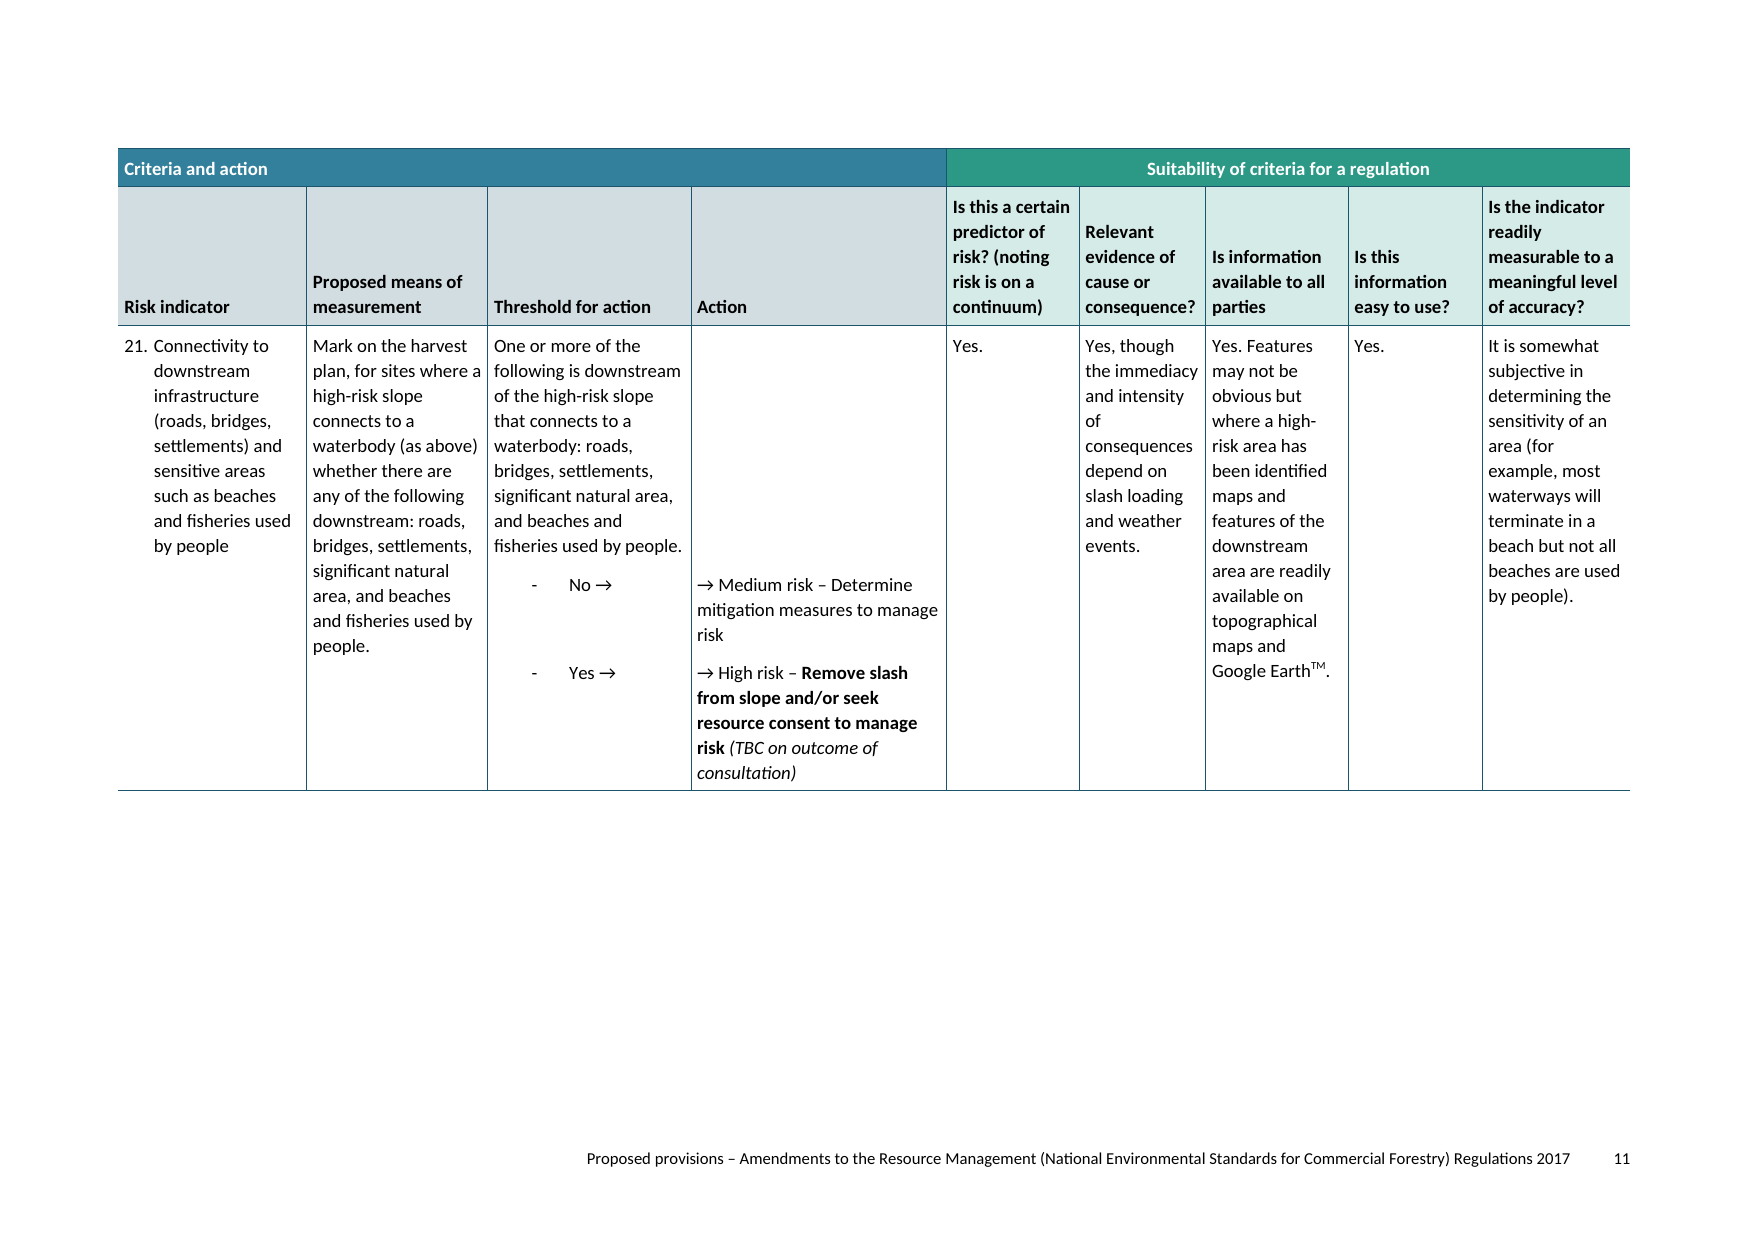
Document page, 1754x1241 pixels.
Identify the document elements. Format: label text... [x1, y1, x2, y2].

table_header Suitability of criteria for a regulation [947, 149, 1630, 186]
table_cell Yes. [947, 326, 1079, 790]
table_cell Is this a certain predictor of risk? (noting risk is on a continuum) [947, 187, 1079, 325]
table_cell Is information available to all parties [1206, 187, 1348, 325]
table_cell Is the indicator readily measurable to a meaningful level of accuracy? [1483, 187, 1630, 325]
table_cell Proposed means of measurement [307, 187, 487, 325]
table_cell Connectivity to downstream infrastructure (roads, bridges, settlements) and sensitive areas such as beaches and fisheries used by people [118, 326, 306, 790]
table_cell Yes. [1349, 326, 1482, 790]
table_cell Risk indicator [118, 187, 306, 325]
table_cell Yes, though the immediacy and intensity of consequences depend on slash loading and weather events. [1080, 326, 1205, 790]
table_cell → Medium risk – Determine mitigation measures to manage risk [692, 563, 946, 652]
table_cell → High risk – Remove slash from slope and/or seek resource consent to manage risk (TBC on outcome of consultation) [692, 652, 946, 790]
table_cell [692, 326, 946, 563]
table_header Criteria and action [118, 149, 946, 186]
table_cell It is somewhat subjective in determining the sensitivity of an area (for example, most waterways will terminate in a beach but not all beaches are used by people). [1483, 326, 1630, 790]
table_cell Relevant evidence of cause or consequence? [1080, 187, 1205, 325]
table_cell One or more of the following is downstream of the high-risk slope that connects to a waterbody: roads, bridges, settlements, significant natural area, and beaches and fisheries used by people. [488, 326, 691, 563]
table_cell Yes → [488, 652, 691, 790]
table_cell No → [488, 563, 691, 652]
table_cell Is this information easy to use? [1349, 187, 1482, 325]
table_cell Mark on the harvest plan, for sites where a high-risk slope connects to a waterbody (as above) whether there are any of the following downstream: roads, bridges, settlements, significant natural area, and beaches and fisheries used by people. [307, 326, 487, 790]
table_cell Threshold for action [488, 187, 691, 325]
table_cell Yes. Features may not be obvious but where a high-risk area has been identified maps and features of the downstream area are readily available on topographical maps and Google EarthTM. [1206, 326, 1348, 790]
table_cell Action [692, 187, 946, 325]
